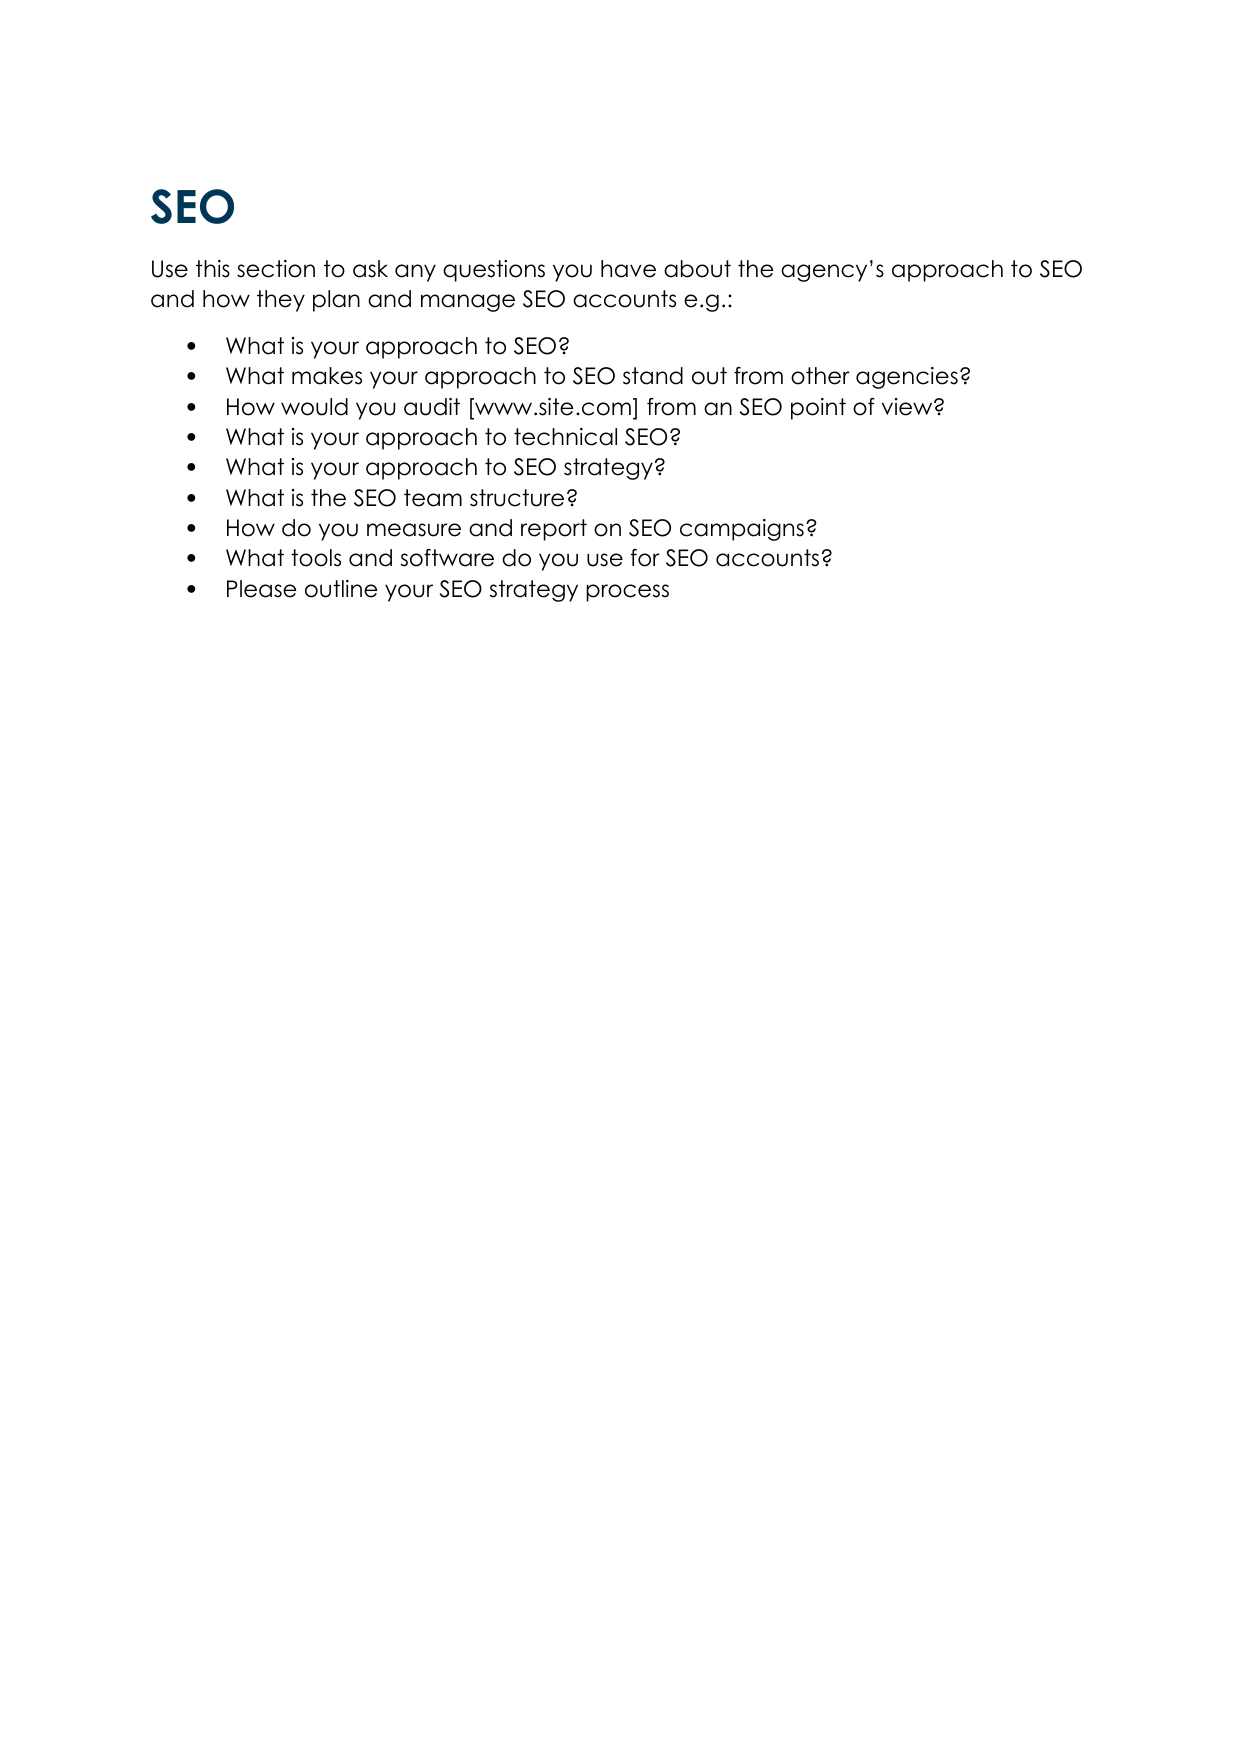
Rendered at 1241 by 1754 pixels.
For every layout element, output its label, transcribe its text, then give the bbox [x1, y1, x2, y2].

list What is your approach to SEO strategy? [187, 453, 1090, 481]
list What makes your approach to SEO stand out from other agencies? [187, 362, 1090, 390]
text Use this section to ask any questions you have about the agency’s approach to SEO and how they plan and manage SEO accounts e.g.: [150, 254, 1090, 313]
list What is the SEO team structure? [187, 483, 1090, 511]
list How would you audit [www.site.com] from an SEO point of view? [187, 392, 1090, 420]
list How do you measure and report on SEO campaigns? [187, 513, 1090, 541]
text SEO [150, 177, 1090, 233]
list Please outline your SEO strategy process [187, 574, 1090, 602]
list What tools and software do you use for SEO accounts? [187, 544, 1090, 572]
list What is your approach to SEO? [187, 331, 1090, 359]
list What is your approach to technical SEO? [187, 422, 1090, 451]
